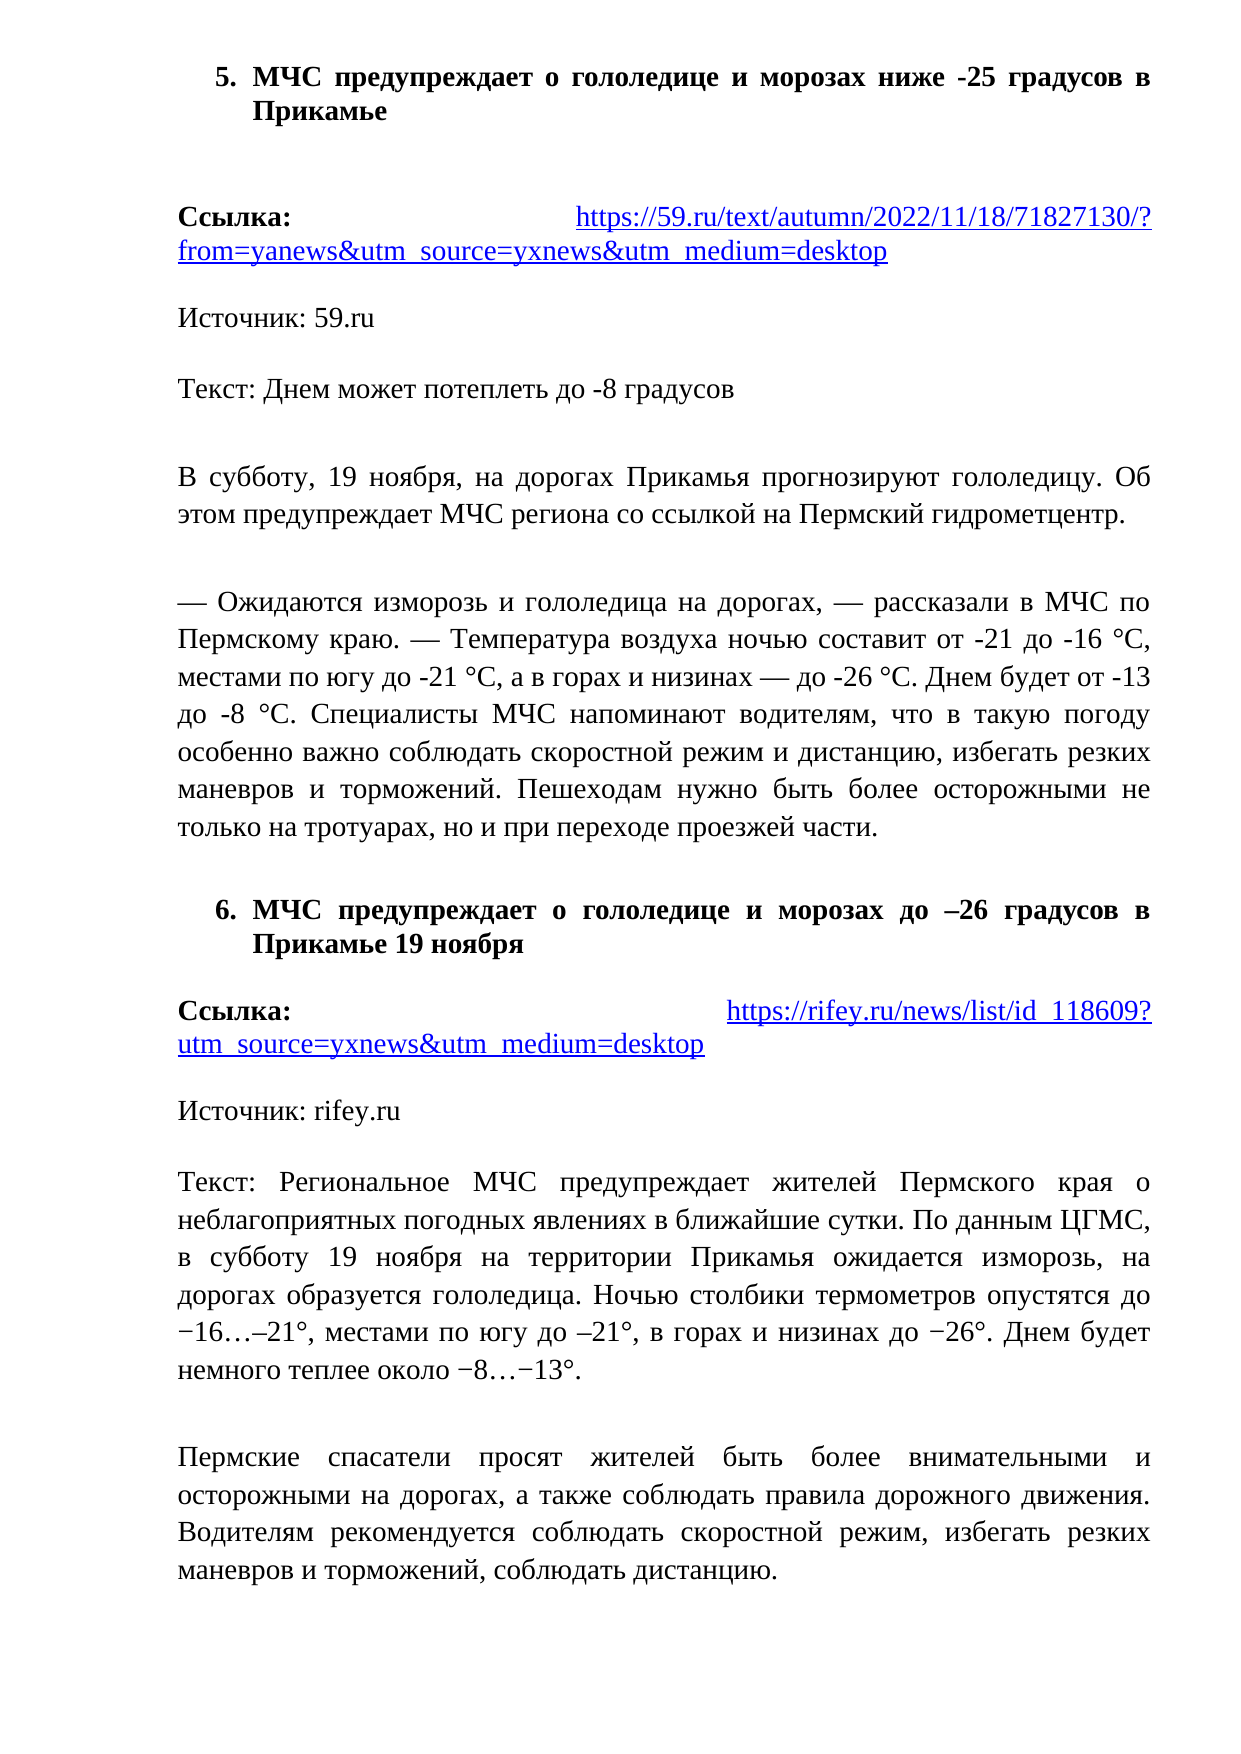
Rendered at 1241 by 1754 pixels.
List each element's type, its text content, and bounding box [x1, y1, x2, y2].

text Ссылка: https://59.ru/text/autumn/2022/11/18/71827130/?from=yanews&utm_source=yxnews&utm_medium=desktop [177, 199, 1152, 267]
list МЧС предупреждает о гололедице и морозах до –26 градусов в Прикамье 19 ноября [215, 892, 1152, 959]
text Текст: Днем может потеплеть до -8 градусов [177, 367, 1152, 405]
text В субботу, 19 ноября, на дорогах Прикамья прогнозируют гололедицу. Об этом предупреждает МЧС региона со ссылкой на Пермский гидрометцентр. [177, 455, 1152, 530]
subtitle МЧС предупреждает о гололедице и морозах ниже -25 градусов в Прикамье [215, 59, 1152, 126]
text Пермские спасатели просят жителей быть более внимательными и осторожными на дорогах, а также соблюдать правила дорожного движения. Водителям рекомендуется соблюдать скоростной режим, избегать резких маневров и торможений, соблюдать дистанцию. [177, 1436, 1152, 1586]
text Источник: rifey.ru [177, 1093, 1152, 1127]
text Ссылка: https://rifey.ru/news/list/id_118609?utm_source=yxnews&utm_medium=desktop [177, 993, 1152, 1060]
text — Ожидаются изморозь и гололедица на дорогах, — рассказали в МЧС по Пермскому краю. — Температура воздуха ночью составит от -21 до -16 °C, местами по югу до -21 °C, а в горах и низинах — до -26 °C. Днем будет от -13 до -8 °C. Специалисты МЧС напоминают водителям, что в такую погоду особенно важно соблюдать скоростной режим и дистанцию, избегать резких маневров и торможений. Пешеходам нужно быть более осторожными не только на тротуарах, но и при переходе проезжей части. [177, 580, 1152, 842]
text Текст: Региональное МЧС предупреждает жителей Пермского края о неблагоприятных погодных явлениях в ближайшие сутки. По данным ЦГМС, в субботу 19 ноября на территории Прикамья ожидается изморозь, на дорогах образуется гололедица. Ночью столбики термометров опустятся до −16…–21°, местами по югу до –21°, в горах и низинах до −26°. Днем будет немного теплее около −8…−13°. [177, 1161, 1152, 1386]
text Источник: 59.ru [177, 300, 1152, 334]
